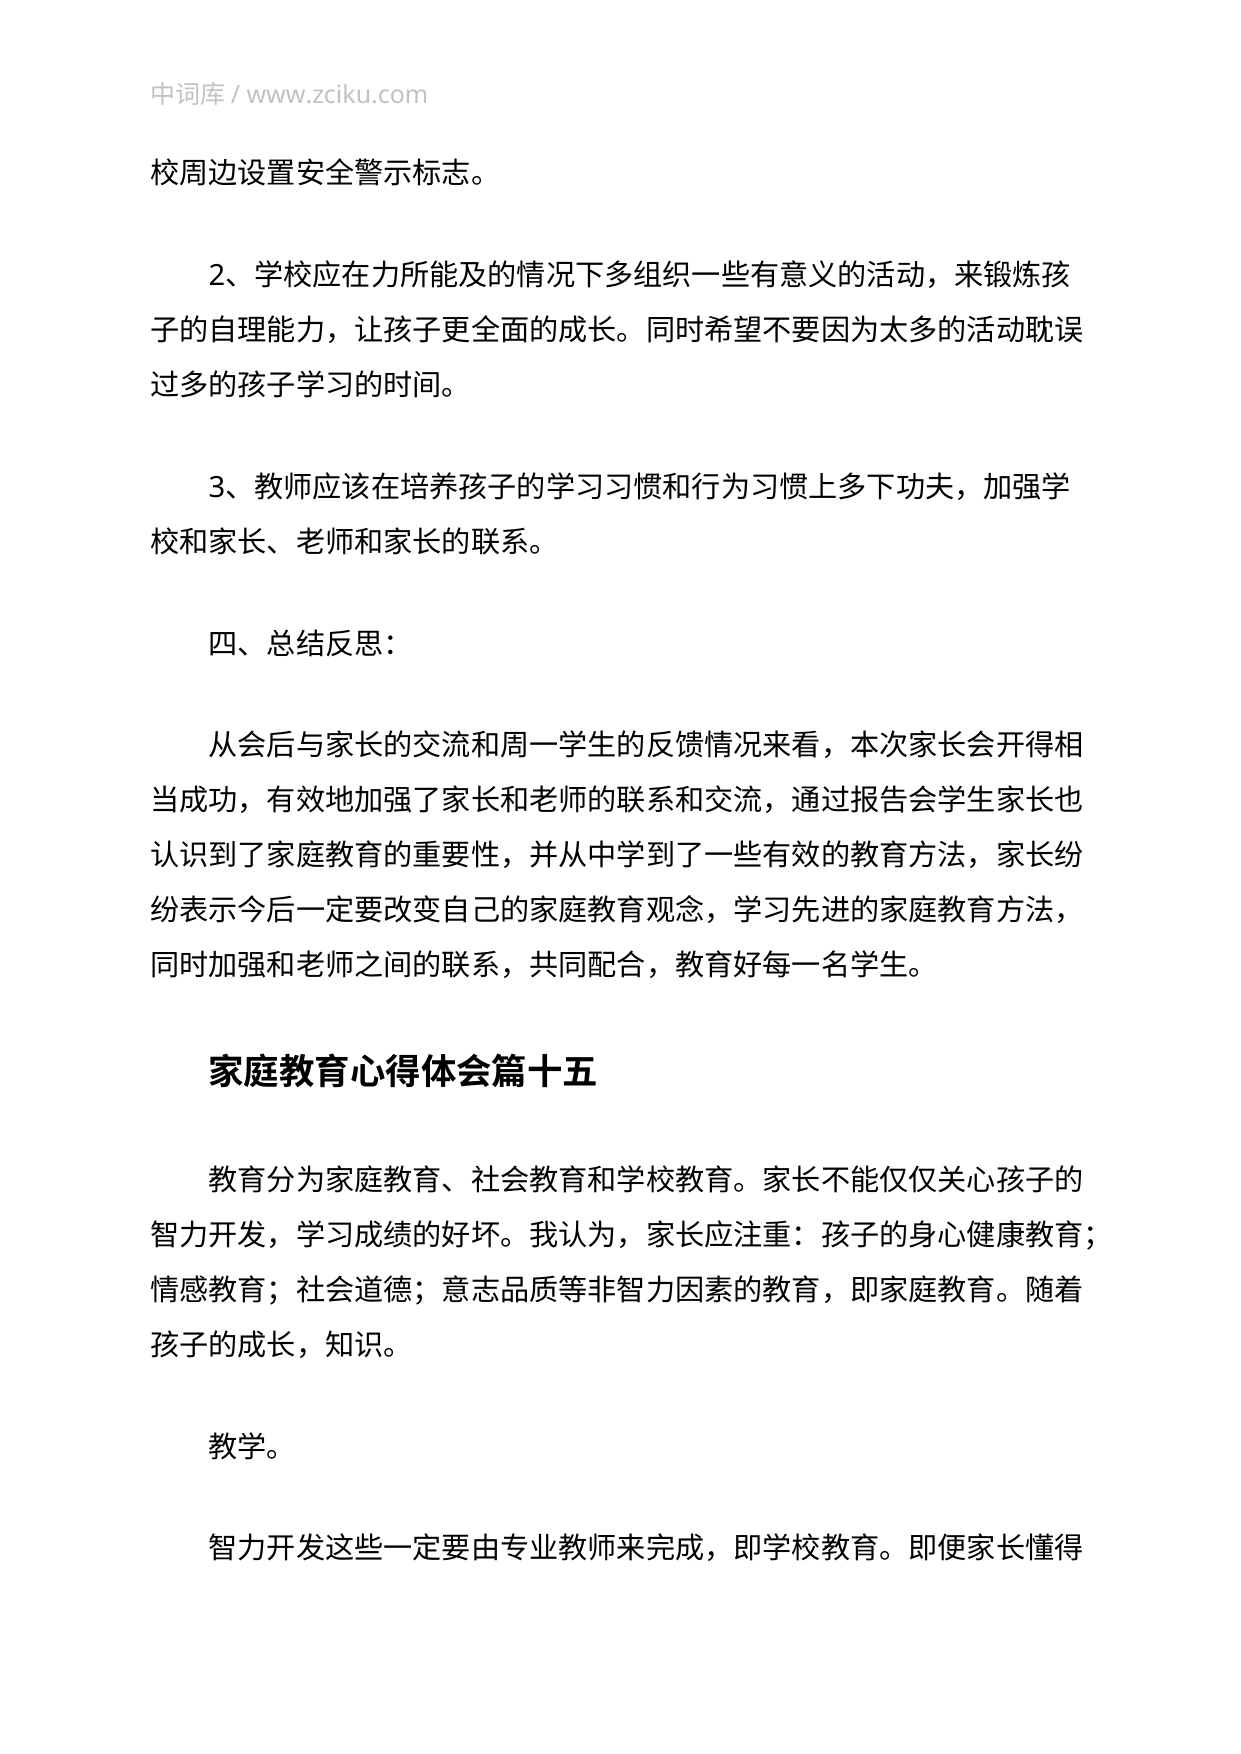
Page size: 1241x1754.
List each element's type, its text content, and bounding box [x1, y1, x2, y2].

text 教学。 [150, 1423, 1090, 1466]
text 2、学校应在力所能及的情况下多组织一些有意义的活动，来锻炼孩子的自理能力，让孩子更全面的成长。同时希望不要因为太多的活动耽误过多的孩子学习的时间。 [150, 252, 1090, 404]
text 3、教师应该在培养孩子的学习习惯和行为习惯上多下功夫，加强学校和家长、老师和家长的联系。 [150, 463, 1090, 561]
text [150, 150, 1090, 192]
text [150, 1525, 1090, 1567]
text 家庭教育心得体会篇十五 [150, 1043, 1090, 1094]
text 四、总结反思： [150, 620, 1090, 662]
text 从会后与家长的交流和周一学生的反馈情况来看，本次家长会开得相当成功，有效地加强了家长和老师的联系和交流，通过报告会学生家长也认识到了家庭教育的重要性，并从中学到了一些有效的教育方法，家长纷纷表示今后一定要改变自己的家庭教育观念，学习先进的家庭教育方法，同时加强和老师之间的联系，共同配合，教育好每一名学生。 [150, 722, 1090, 984]
text 教育分为家庭教育、社会教育和学校教育。家长不能仅仅关心孩子的智力开发，学习成绩的好坏。我认为，家长应注重：孩子的身心健康教育；情感教育；社会道德；意志品质等非智力因素的教育，即家庭教育。随着孩子的成长，知识。 [150, 1157, 1090, 1364]
